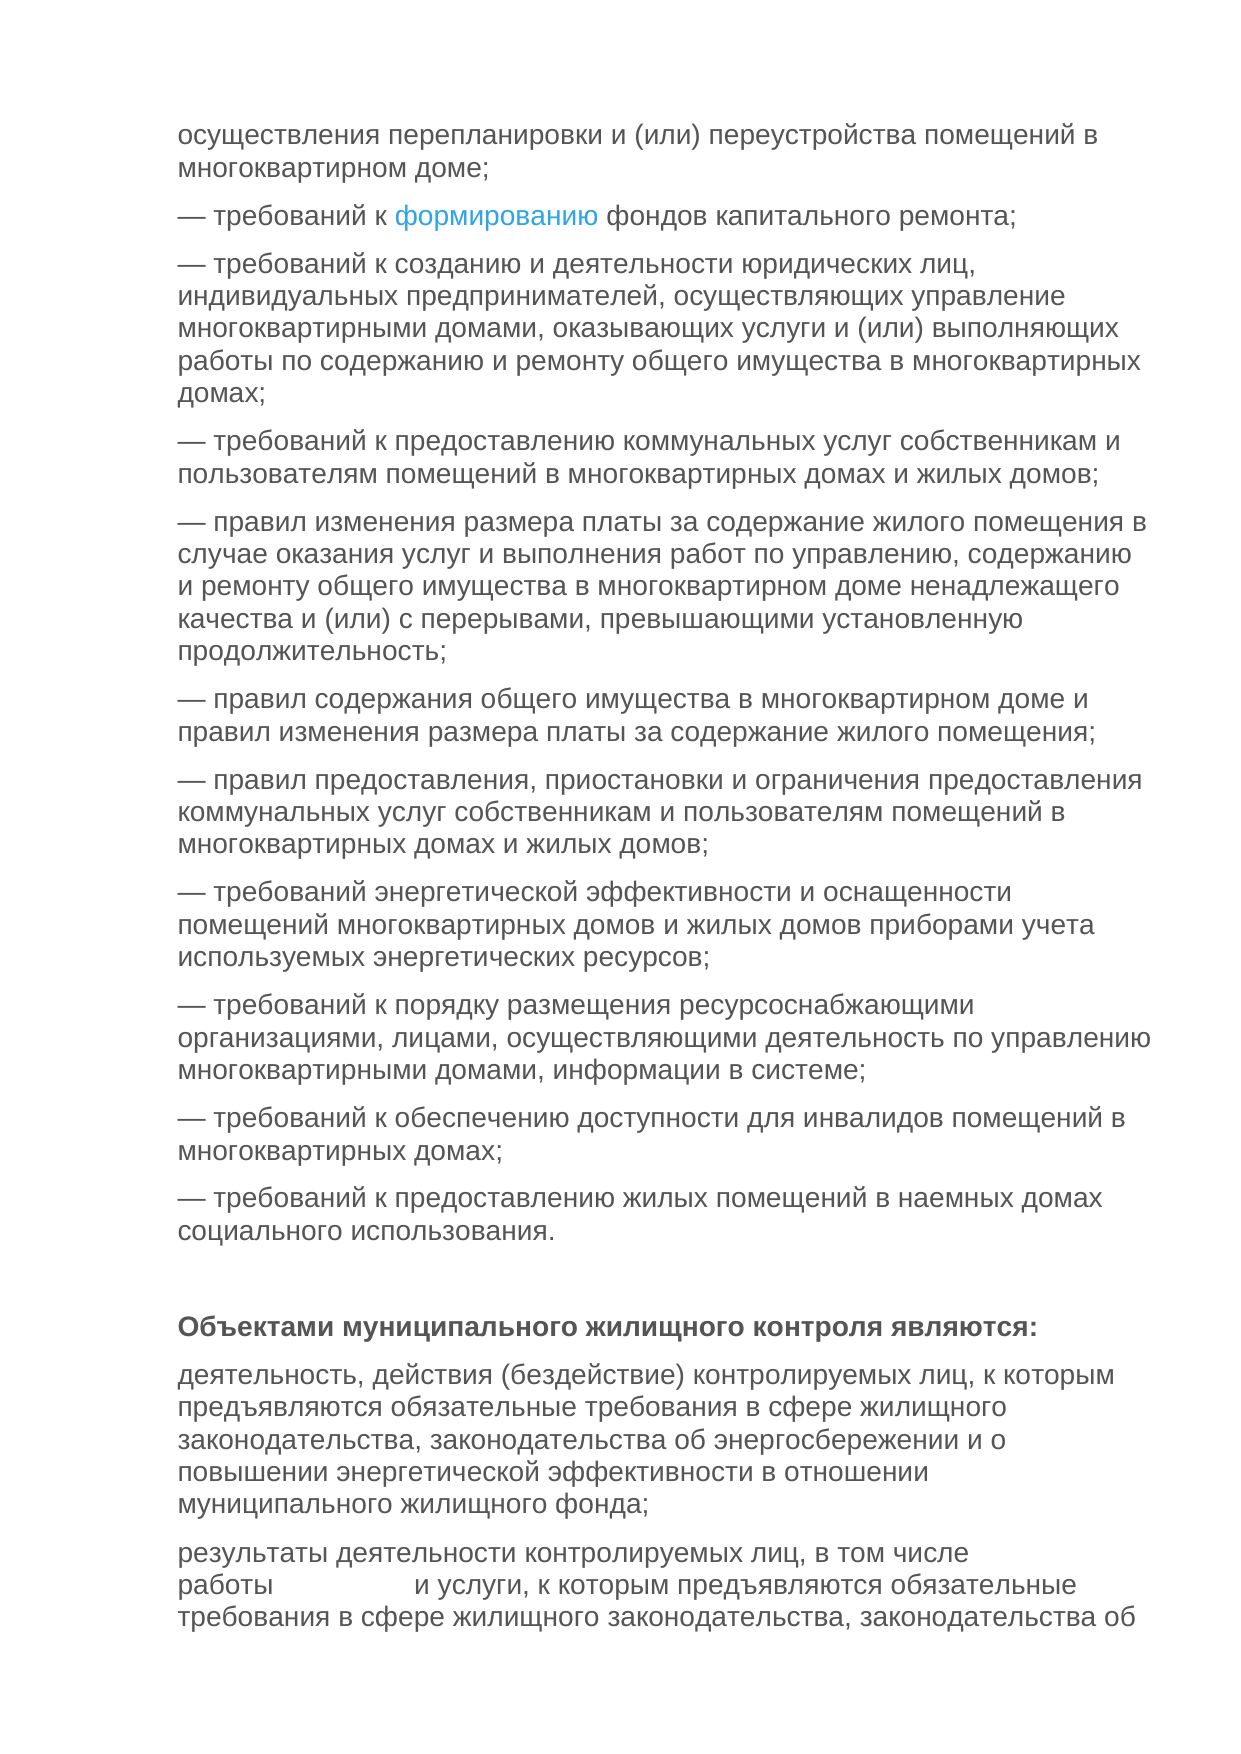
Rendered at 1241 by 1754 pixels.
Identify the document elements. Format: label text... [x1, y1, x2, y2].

text — правил изменения размера платы за содержание жилого помещения в случае оказания услуг и выполнения работ по управлению, содержанию и ремонту общего имущества в многоквартирном доме ненадлежащего качества и (или) с перерывами, превышающими установленную продолжительность; [177, 504, 1152, 667]
text деятельность, действия (бездействие) контролируемых лиц, к которым предъявляются обязательные требования в сфере жилищного законодательства, законодательства об энергосбережении и о повышении энергетической эффективности в отношении муниципального жилищного фонда; [177, 1358, 1152, 1520]
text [177, 118, 1152, 183]
text — требований энергетической эффективности и оснащенности помещений многоквартирных домов и жилых домов приборами учета используемых энергетических ресурсов; [177, 875, 1152, 973]
text — требований к порядку размещения ресурсоснабжающими организациями, лицами, осуществляющими деятельность по управлению многоквартирными домами, информации в системе; [177, 988, 1152, 1085]
text — требований к созданию и деятельности юридических лиц, индивидуальных предпринимателей, осуществляющих управление многоквартирными домами, оказывающих услуги и (или) выполняющих работы по содержанию и ремонту общего имущества в многоквартирных домах; [177, 247, 1152, 408]
text — требований к формированию фондов капитального ремонта; [177, 198, 1152, 231]
text — правил содержания общего имущества в многоквартирном доме и правил изменения размера платы за содержание жилого помещения; [177, 682, 1152, 747]
text — требований к предоставлению жилых помещений в наемных домах социального использования. [177, 1181, 1152, 1246]
text — правил предоставления, приостановки и ограничения предоставления коммунальных услуг собственникам и пользователям помещений в многоквартирных домах и жилых домов; [177, 763, 1152, 860]
text Объектами муниципального жилищного контроля являются: [177, 1310, 1152, 1342]
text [177, 1536, 1152, 1633]
text — требований к предоставлению коммунальных услуг собственникам и пользователям помещений в многоквартирных домах и жилых домов; [177, 424, 1152, 489]
text — требований к обеспечению доступности для инвалидов помещений в многоквартирных домах; [177, 1101, 1152, 1166]
